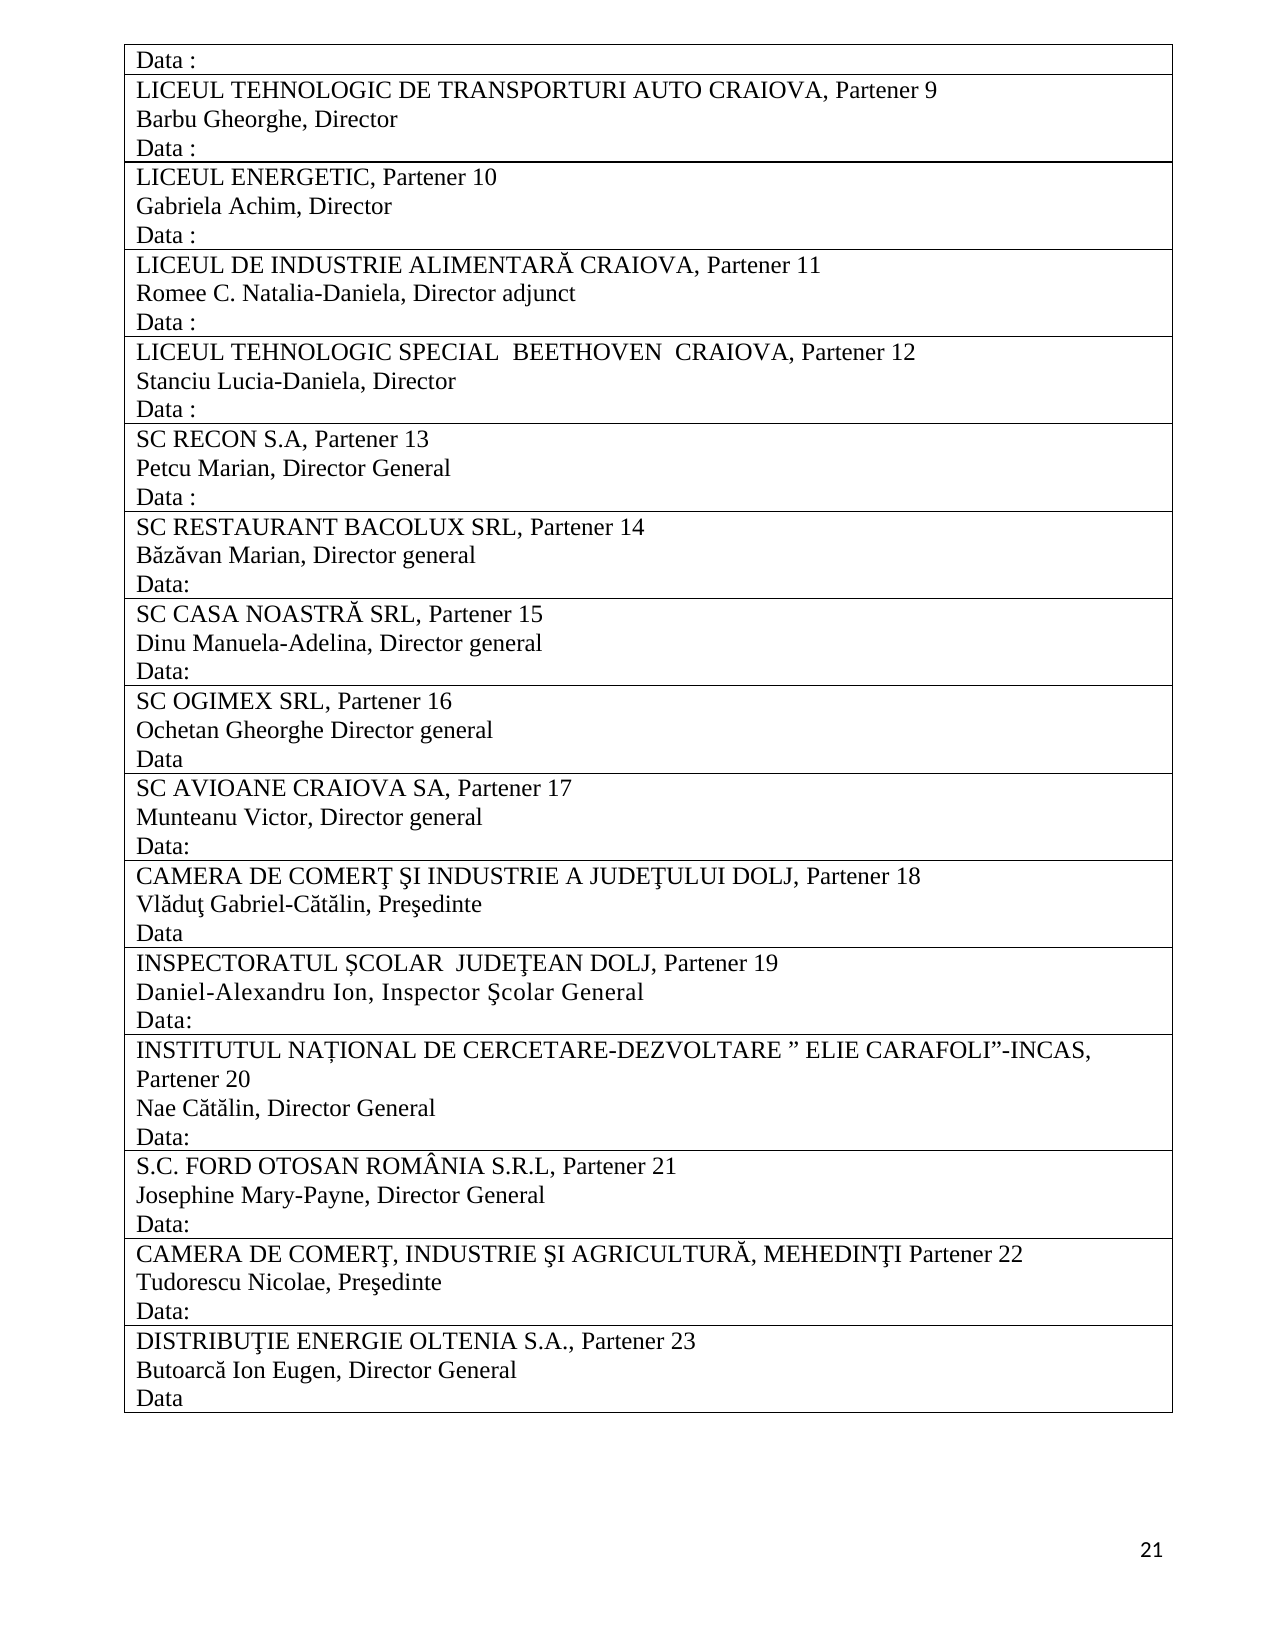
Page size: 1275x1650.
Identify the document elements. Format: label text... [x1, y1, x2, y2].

table_cell DISTRIBUŢIE ENERGIE OLTENIA S.A., Partener 23 Butoarcă Ion Eugen, Director General Data [125, 1326, 1172, 1412]
table_cell SC RESTAURANT BACOLUX SRL, Partener 14 Băzăvan Marian, Director general Data: [125, 512, 1172, 598]
table_cell CAMERA DE COMERŢ ŞI INDUSTRIE A JUDEŢULUI DOLJ, Partener 18 Vlăduţ Gabriel-Cătălin, Preşedinte Data [125, 861, 1172, 947]
table_cell SC CASA NOASTRĂ SRL, Partener 15 Dinu Manuela-Adelina, Director general Data: [125, 599, 1172, 685]
table_cell LICEUL ENERGETIC, Partener 10 Gabriela Achim, Director Data : [125, 163, 1172, 249]
table_cell INSTITUTUL NAȚIONAL DE CERCETARE-DEZVOLTARE ” ELIE CARAFOLI”-INCAS, Partener 20 Nae Cătălin, Director General Data: [125, 1035, 1172, 1150]
table_cell LICEUL TEHNOLOGIC DE TRANSPORTURI AUTO CRAIOVA, Partener 9 Barbu Gheorghe, Director Data : [125, 75, 1172, 161]
table_cell CAMERA DE COMERŢ, INDUSTRIE ŞI AGRICULTURĂ, MEHEDINŢI Partener 22 Tudorescu Nicolae, Preşedinte Data: [125, 1239, 1172, 1325]
table_cell SC OGIMEX SRL, Partener 16 Ochetan Gheorghe Director general Data [125, 686, 1172, 772]
table_cell LICEUL TEHNOLOGIC SPECIAL BEETHOVEN CRAIOVA, Partener 12 Stanciu Lucia-Daniela, Director Data : [125, 337, 1172, 423]
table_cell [125, 45, 1172, 74]
table_cell S.C. FORD OTOSAN ROMÂNIA S.R.L, Partener 21 Josephine Mary-Payne, Director General Data: [125, 1151, 1172, 1238]
table_cell LICEUL DE INDUSTRIE ALIMENTARĂ CRAIOVA, Partener 11 Romee C. Natalia-Daniela, Director adjunct Data : [125, 250, 1172, 336]
table_cell SC RECON S.A, Partener 13 Petcu Marian, Director General Data : [125, 424, 1172, 511]
table_cell INSPECTORATUL ȘCOLAR JUDEŢEAN DOLJ, Partener 19 Daniel-Alexandru Ion, Inspector Şcolar General Data: [125, 948, 1172, 1034]
table_cell SC AVIOANE CRAIOVA SA, Partener 17 Munteanu Victor, Director general Data: [125, 774, 1172, 860]
